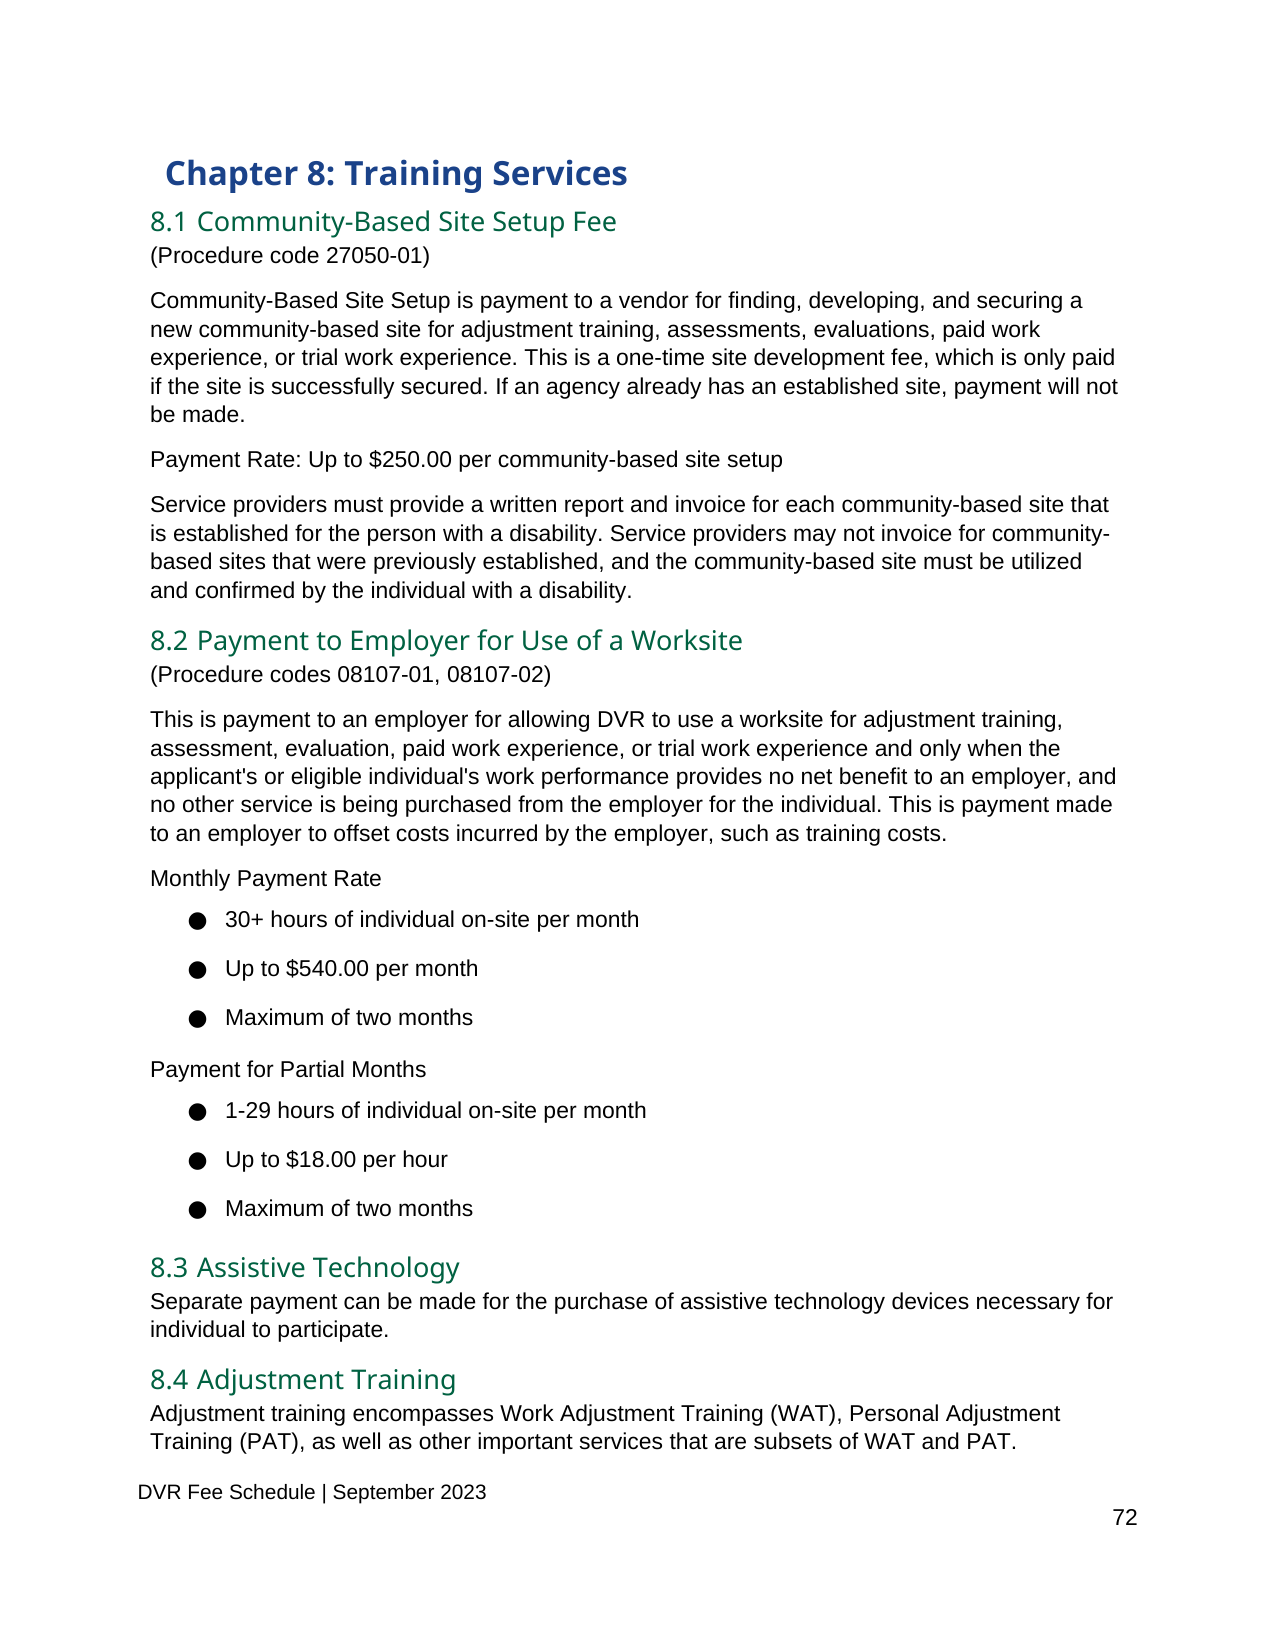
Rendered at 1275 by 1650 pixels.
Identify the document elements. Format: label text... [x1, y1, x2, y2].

text Separate payment can be made for the purchase of assistive technology devices necessary for individual to participate. [150, 1288, 1137, 1342]
list Maximum of two months [187, 991, 1137, 1038]
list 30+ hours of individual on-site per month [187, 893, 1137, 940]
subtitle Chapter 8: Training Services [150, 150, 1137, 195]
text Payment Rate: Up to $250.00 per community-based site setup [150, 446, 1137, 472]
text (Procedure code 27050-01) [150, 242, 1137, 268]
text This is payment to an employer for allowing DVR to use a worksite for adjustment training, assessment, evaluation, paid work experience, or trial work experience and only when the applicant's or eligible individual's work performance provides no net benefit to an employer, and no other service is being purchased from the employer for the individual. This is payment made to an employer to offset costs incurred by the employer, such as training costs. [150, 706, 1124, 846]
subtitle Assistive Technology [150, 1248, 1137, 1285]
text Service providers must provide a written report and invoice for each community-based site that is established for the person with a disability. Service providers may not invoice for community- based sites that were previously established, and the community-based site must be utilized and confirmed by the individual with a disability. [150, 491, 1113, 603]
list 1-29 hours of individual on-site per month [187, 1085, 1137, 1132]
subtitle Community-Based Site Setup Fee [150, 203, 1137, 239]
text Community-Based Site Setup is payment to a vendor for finding, developing, and securing a new community-based site for adjustment training, assessments, evaluations, paid work experience, or trial work experience. This is a one-time site development fee, which is only paid if the site is successfully secured. If an agency already has an established site, payment will not be made. [150, 287, 1122, 427]
subtitle Payment to Employer for Use of a Worksite [150, 621, 1137, 658]
text (Procedure codes 08107-01, 08107-02) [150, 661, 1137, 687]
text Payment for Partial Months [150, 1056, 1137, 1083]
text Monthly Payment Rate [150, 865, 1137, 891]
list Up to $18.00 per hour [187, 1134, 1137, 1181]
subtitle Adjustment Training [150, 1360, 1137, 1397]
list Maximum of two months [187, 1183, 1137, 1229]
list Up to $540.00 per month [187, 942, 1137, 989]
text Adjustment training encompasses Work Adjustment Training (WAT), Personal Adjustment Training (PAT), as well as other important services that are subsets of WAT and PAT. [150, 1400, 1122, 1454]
